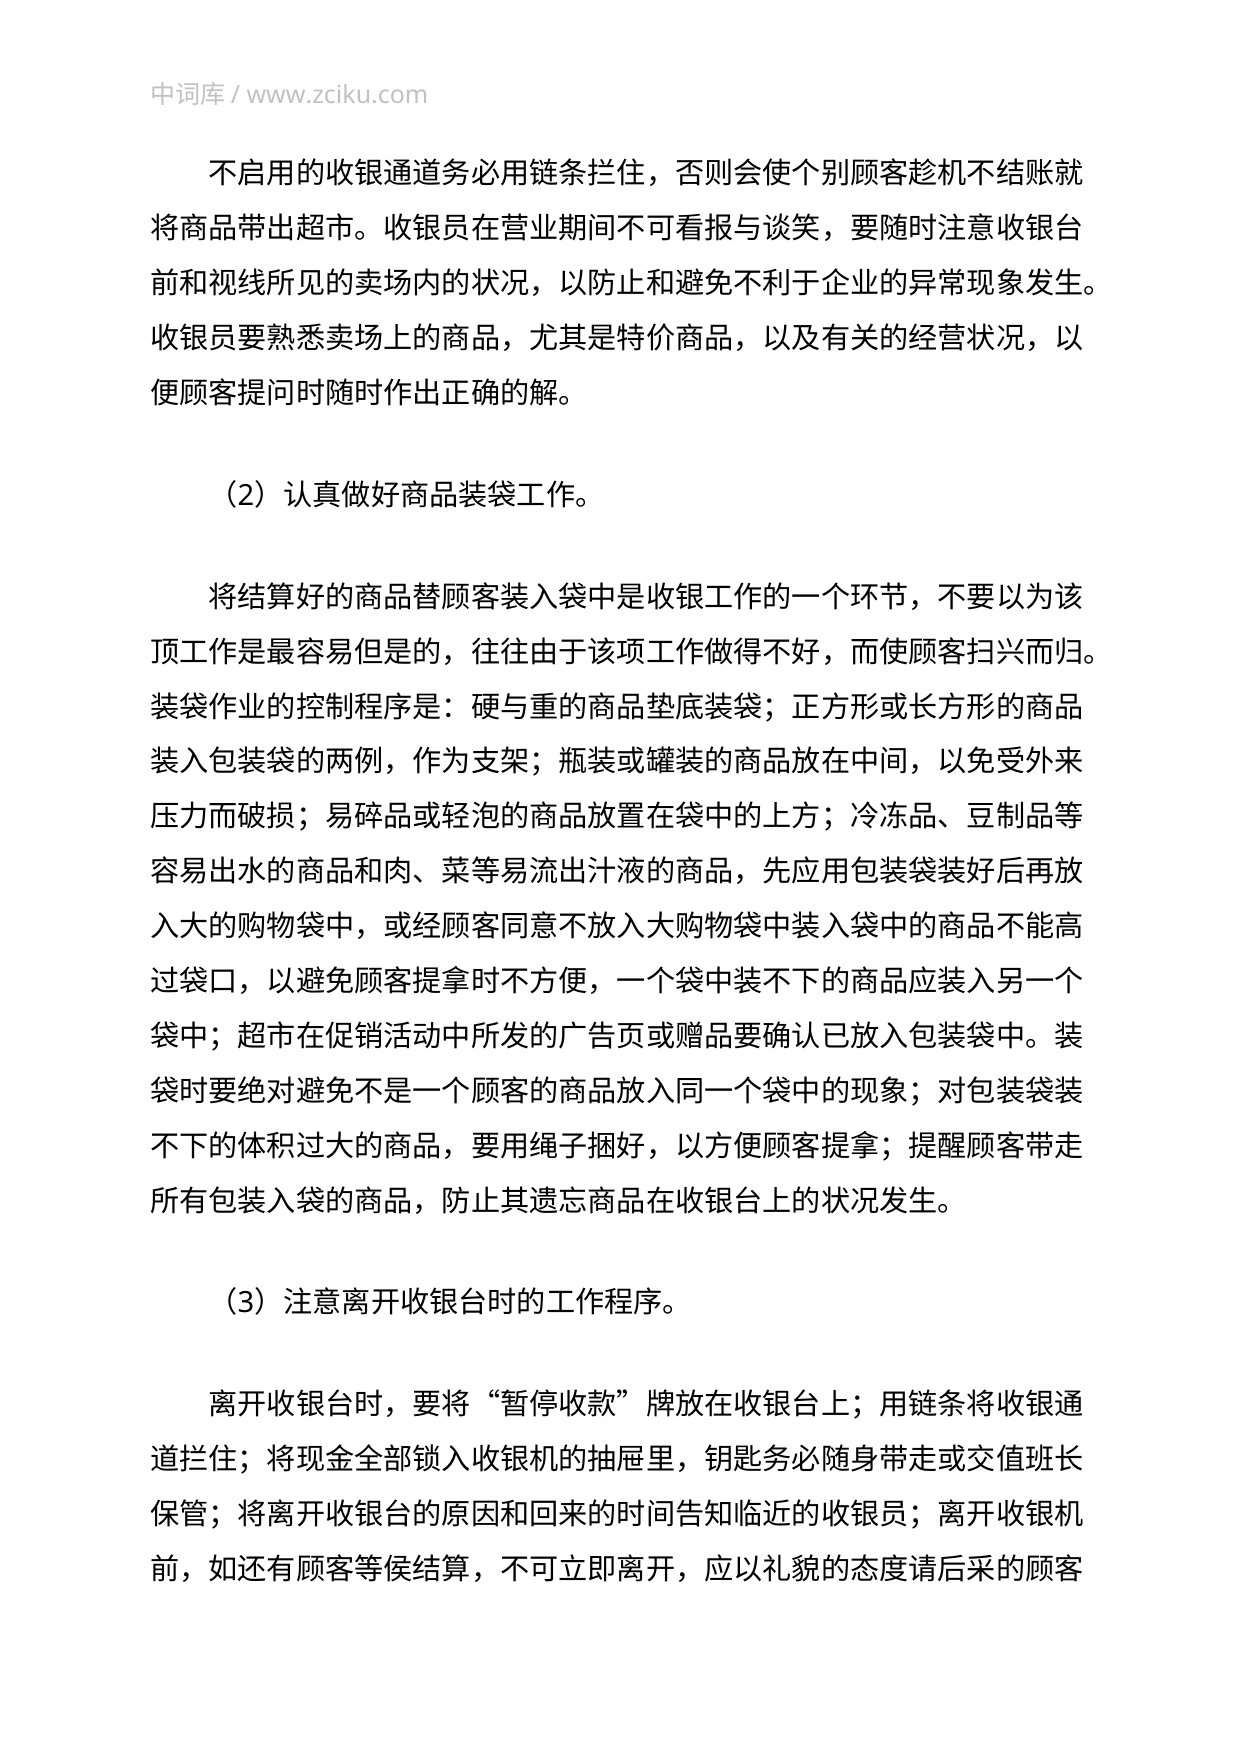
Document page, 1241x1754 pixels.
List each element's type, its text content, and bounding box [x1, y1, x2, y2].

text 将结算好的商品替顾客装入袋中是收银工作的一个环节，不要以为该顶工作是最容易但是的，往往由于该项工作做得不好，而使顾客扫兴而归。装袋作业的控制程序是：硬与重的商品垫底装袋；正方形或长方形的商品装入包装袋的两例，作为支架；瓶装或罐装的商品放在中间，以免受外来压力而破损；易碎品或轻泡的商品放置在袋中的上方；冷冻品、豆制品等容易出水的商品和肉、菜等易流出汁液的商品，先应用包装袋装好后再放入大的购物袋中，或经顾客同意不放入大购物袋中装入袋中的商品不能高过袋口，以避免顾客提拿时不方便，一个袋中装不下的商品应装入另一个袋中；超市在促销活动中所发的广告页或赠品要确认已放入包装袋中。装袋时要绝对避免不是一个顾客的商品放入同一个袋中的现象；对包装袋装不下的体积过大的商品，要用绳子捆好，以方便顾客提拿；提醒顾客带走所有包装入袋的商品，防止其遗忘商品在收银台上的状况发生。 [150, 573, 1090, 1219]
text （3）注意离开收银台时的工作程序。 [150, 1279, 1090, 1321]
text 不启用的收银通道务必用链条拦住，否则会使个别顾客趁机不结账就将商品带出超市。收银员在营业期间不可看报与谈笑，要随时注意收银台前和视线所见的卖场内的状况，以防止和避免不利于企业的异常现象发生。收银员要熟悉卖场上的商品，尤其是特价商品，以及有关的经营状况，以便顾客提问时随时作出正确的解。 [150, 150, 1090, 412]
text （2）认真做好商品装袋工作。 [150, 471, 1090, 514]
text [150, 1381, 1090, 1588]
